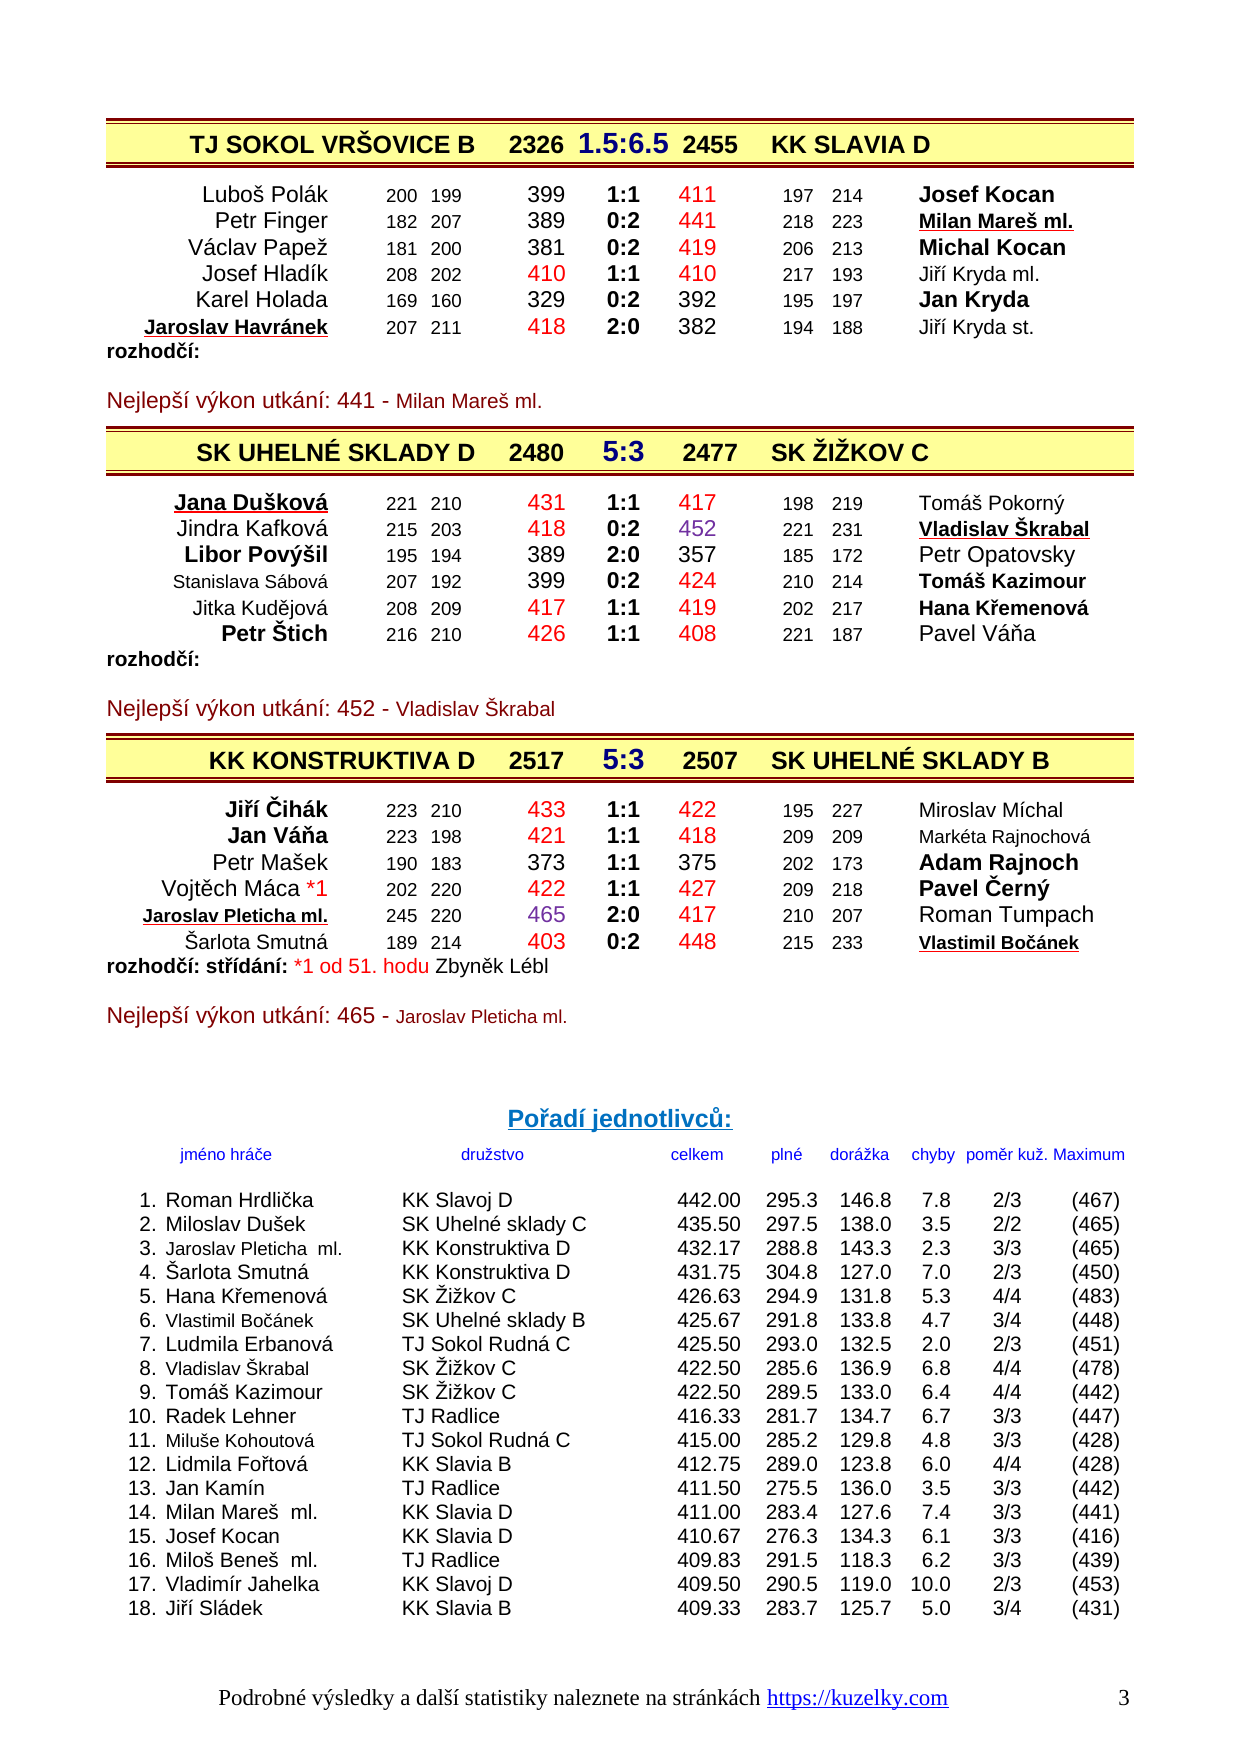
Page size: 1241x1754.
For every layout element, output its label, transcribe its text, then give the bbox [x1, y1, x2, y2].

text Petr Štich 216 210 426 1:1 408 221 187 Pavel Váňa [106, 620, 1134, 647]
text Petr Mašek 190 183 373 1:1 375 202 173 Adam Rajnoch [106, 849, 1134, 875]
text 13. Jan Kamín TJ Radlice 411.50 275.5 136.0 3.5 3/3 (442) [106, 1476, 1134, 1499]
text 6. Vlastimil Bočánek SK Uhelné sklady B 425.67 291.8 133.8 4.7 3/4 (448) [106, 1308, 1134, 1332]
text 2. Miloslav Dušek SK Uhelné sklady C 435.50 297.5 138.0 3.5 2/2 (465) [106, 1212, 1134, 1236]
text jméno hráče družstvo celkem plné dorážka chyby poměr kuž. Maximum [106, 1145, 1134, 1164]
text rozhodčí: [106, 339, 1134, 363]
text Jaroslav Pleticha ml. 245 220 465 2:0 417 210 207 Roman Tumpach [106, 901, 1134, 928]
text Jiří Čihák 223 210 433 1:1 422 195 227 Miroslav Míchal [106, 796, 1134, 822]
text 12. Lidmila Fořtová KK Slavia B 412.75 289.0 123.8 6.0 4/4 (428) [106, 1452, 1134, 1476]
text 7. Ludmila Erbanová TJ Sokol Rudná C 425.50 293.0 132.5 2.0 2/3 (451) [106, 1332, 1134, 1356]
text 14. Milan Mareš ml. KK Slavia D 411.00 283.4 127.6 7.4 3/3 (441) [106, 1499, 1134, 1523]
text Jindra Kafková 215 203 418 0:2 452 221 231 Vladislav Škrabal [106, 515, 1134, 541]
text 17. Vladimír Jahelka KK Slavoj D 409.50 290.5 119.0 10.0 2/3 (453) [106, 1571, 1134, 1595]
text Nejlepší výkon utkání: 465 - Jaroslav Pleticha ml. [106, 1002, 1134, 1028]
text Šarlota Smutná 189 214 403 0:2 448 215 233 Vlastimil Bočánek [106, 928, 1134, 954]
text Nejlepší výkon utkání: 452 - Vladislav Škrabal [106, 694, 1134, 721]
text Jitka Kudějová 208 209 417 1:1 419 202 217 Hana Křemenová [106, 594, 1134, 620]
text Jana Dušková 221 210 431 1:1 417 198 219 Tomáš Pokorný [106, 488, 1134, 515]
text Václav Papež 181 200 381 0:2 419 206 213 Michal Kocan [106, 233, 1134, 260]
text 8. Vladislav Škrabal SK Žižkov C 422.50 285.6 136.9 6.8 4/4 (478) [106, 1356, 1134, 1380]
text 11. Miluše Kohoutová TJ Sokol Rudná C 415.00 285.2 129.8 4.8 3/3 (428) [106, 1428, 1134, 1452]
text Pořadí jednotlivců: [94, 1104, 1145, 1132]
text rozhodčí: [106, 647, 1134, 671]
text rozhodčí: střídání: *1 od 51. hodu Zbyněk Lébl [106, 954, 1134, 978]
text SK Uhelné sklady D 2480 5:3 2477 SK Žižkov C [106, 432, 1134, 470]
text Nejlepší výkon utkání: 441 - Milan Mareš ml. [106, 387, 1134, 413]
text KK Konstruktiva D 2517 5:3 2507 SK Uhelné sklady B [106, 740, 1134, 777]
text Luboš Polák 200 199 399 1:1 411 197 214 Josef Kocan [106, 181, 1134, 207]
text Stanislava Sábová 207 192 399 0:2 424 210 214 Tomáš Kazimour [106, 567, 1134, 594]
text 10. Radek Lehner TJ Radlice 416.33 281.7 134.7 6.7 3/3 (447) [106, 1404, 1134, 1428]
text 9. Tomáš Kazimour SK Žižkov C 422.50 289.5 133.0 6.4 4/4 (442) [106, 1380, 1134, 1404]
text 1. Roman Hrdlička KK Slavoj D 442.00 295.3 146.8 7.8 2/3 (467) [106, 1188, 1134, 1212]
text Petr Finger 182 207 389 0:2 441 218 223 Milan Mareš ml. [106, 207, 1134, 233]
text TJ Sokol Vršovice B 2326 1.5:6.5 2455 KK Slavia D [106, 124, 1134, 162]
text 5. Hana Křemenová SK Žižkov C 426.63 294.9 131.8 5.3 4/4 (483) [106, 1284, 1134, 1308]
text Jaroslav Havránek 207 211 418 2:0 382 194 188 Jiří Kryda st. [106, 313, 1134, 339]
text Libor Povýšil 195 194 389 2:0 357 185 172 Petr Opatovsky [106, 541, 1134, 567]
text Karel Holada 169 160 329 0:2 392 195 197 Jan Kryda [106, 286, 1134, 313]
text 16. Miloš Beneš ml. TJ Radlice 409.83 291.5 118.3 6.2 3/3 (439) [106, 1547, 1134, 1571]
text 15. Josef Kocan KK Slavia D 410.67 276.3 134.3 6.1 3/3 (416) [106, 1523, 1134, 1547]
text 4. Šarlota Smutná KK Konstruktiva D 431.75 304.8 127.0 7.0 2/3 (450) [106, 1260, 1134, 1284]
text Jan Váňa 223 198 421 1:1 418 209 209 Markéta Rajnochová [106, 822, 1134, 849]
text 18. Jiří Sládek KK Slavia B 409.33 283.7 125.7 5.0 3/4 (431) [106, 1595, 1134, 1619]
text 3. Jaroslav Pleticha ml. KK Konstruktiva D 432.17 288.8 143.3 2.3 3/3 (465) [106, 1236, 1134, 1260]
text Josef Hladík 208 202 410 1:1 410 217 193 Jiří Kryda ml. [106, 260, 1134, 286]
text Vojtěch Máca *1 202 220 422 1:1 427 209 218 Pavel Černý [106, 875, 1134, 901]
